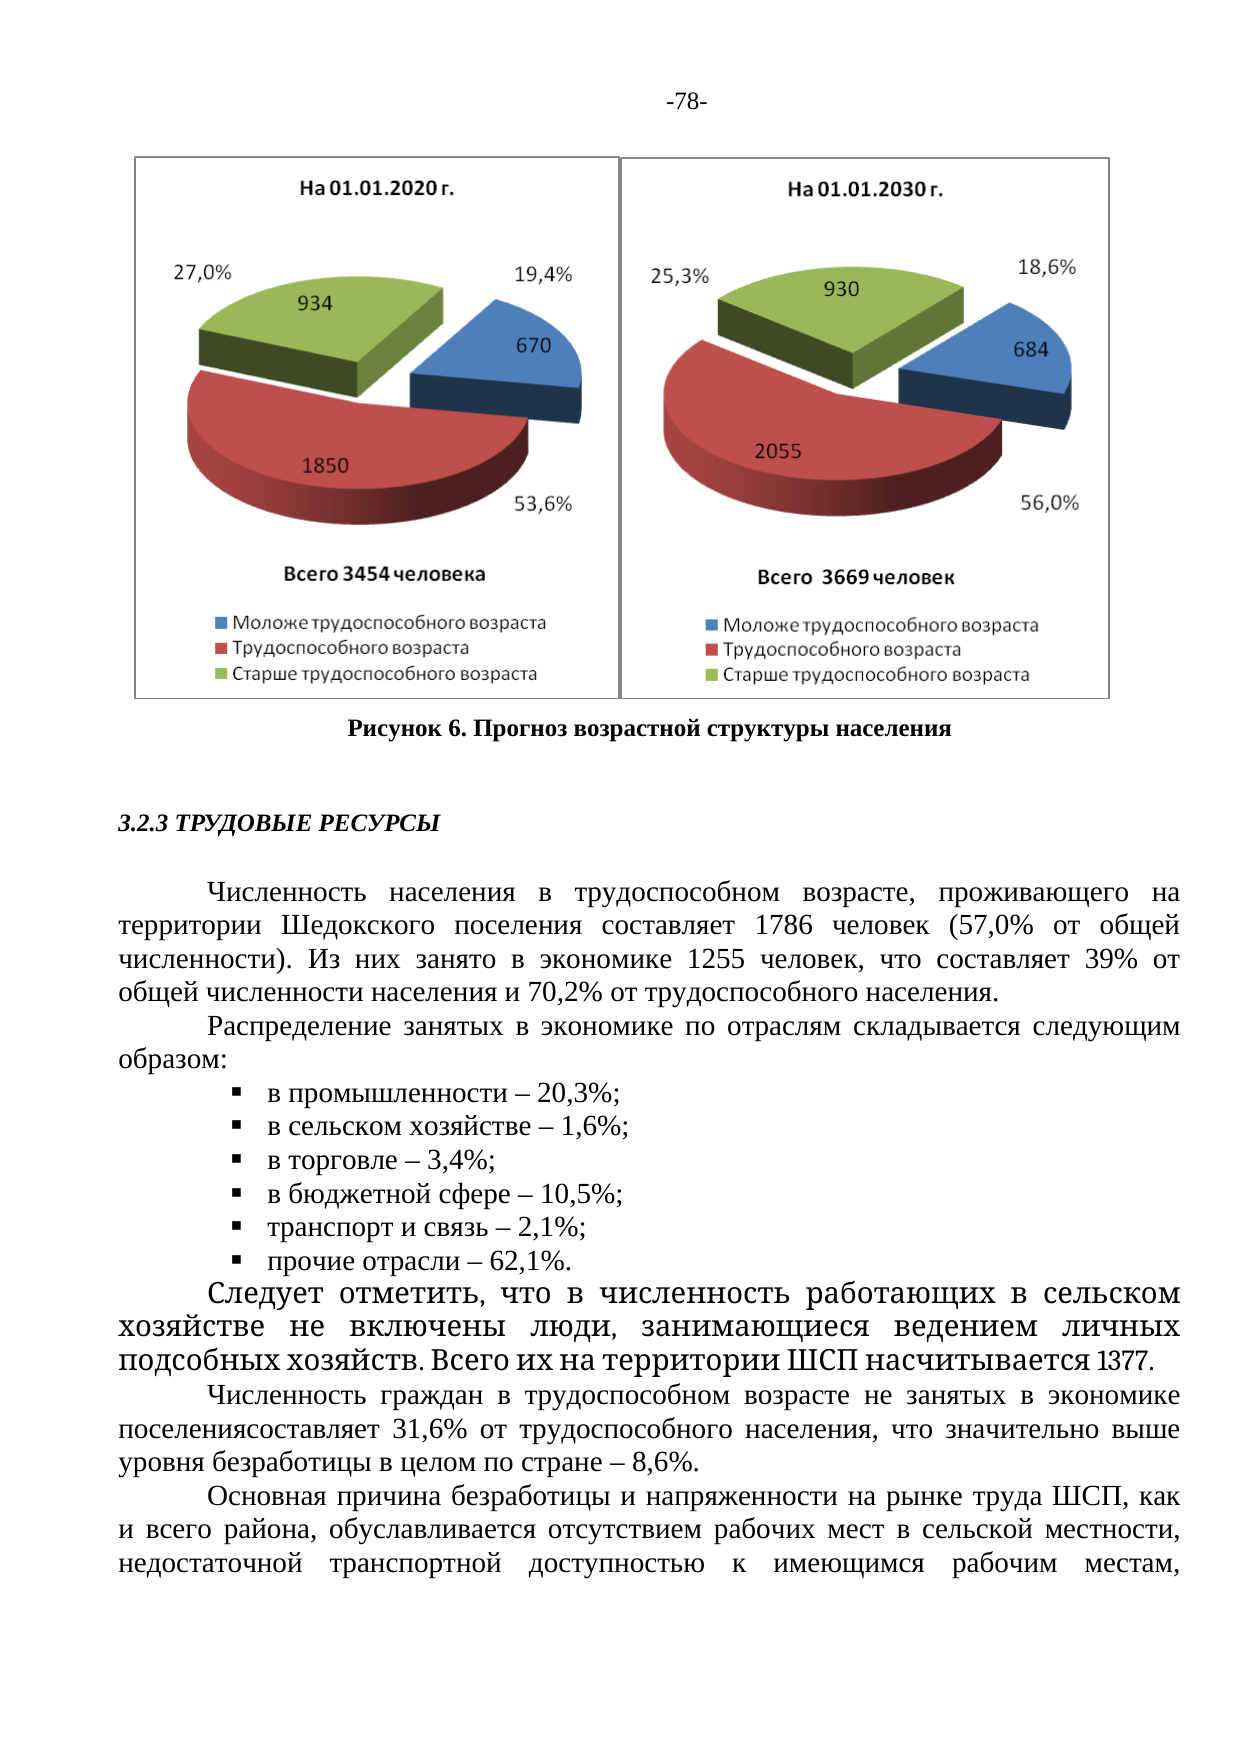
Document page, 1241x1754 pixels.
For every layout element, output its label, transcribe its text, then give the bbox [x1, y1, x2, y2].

list прочие отрасли – 62,1%. [229, 1243, 1181, 1277]
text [118, 1478, 1181, 1579]
text Следует отметить, что в численность работающих в сельском хозяйстве не включены люди, занимающиеся ведением личных подсобных хозяйств. Всего их на территории ШСП насчитывается 1377. [118, 1277, 1181, 1377]
subtitle 3.2.3 ТРУДОВЫЕ РЕСУРСЫ [118, 808, 1181, 836]
list транспорт и связь – 2,1%; [229, 1209, 1181, 1243]
text Распределение занятых в экономике по отраслям складывается следующим образом: [118, 1008, 1181, 1075]
text Численность граждан в трудоспособном возрасте не занятых в экономике поселениясоставляет 31,6% от трудоспособного населения, что значительно выше уровня безработицы в целом по стране – 8,6%. [118, 1377, 1181, 1478]
list в бюджетной сфере – 10,5%; [229, 1176, 1181, 1209]
list в промышленности – 20,3%; [229, 1075, 1181, 1108]
text Численность населения в трудоспособном возрасте, проживающего на территории Шедокского поселения составляет 1786 человек (57,0% от общей численности). Из них занято в экономике 1255 человек, что составляет 39% от общей численности населения и 70,2% от трудоспособного населения. [118, 874, 1181, 1008]
list в сельском хозяйстве – 1,6%; [229, 1108, 1181, 1142]
text Рисунок 6. Прогноз возрастной структуры населения [118, 713, 1181, 741]
list в торговле – 3,4%; [229, 1142, 1181, 1176]
